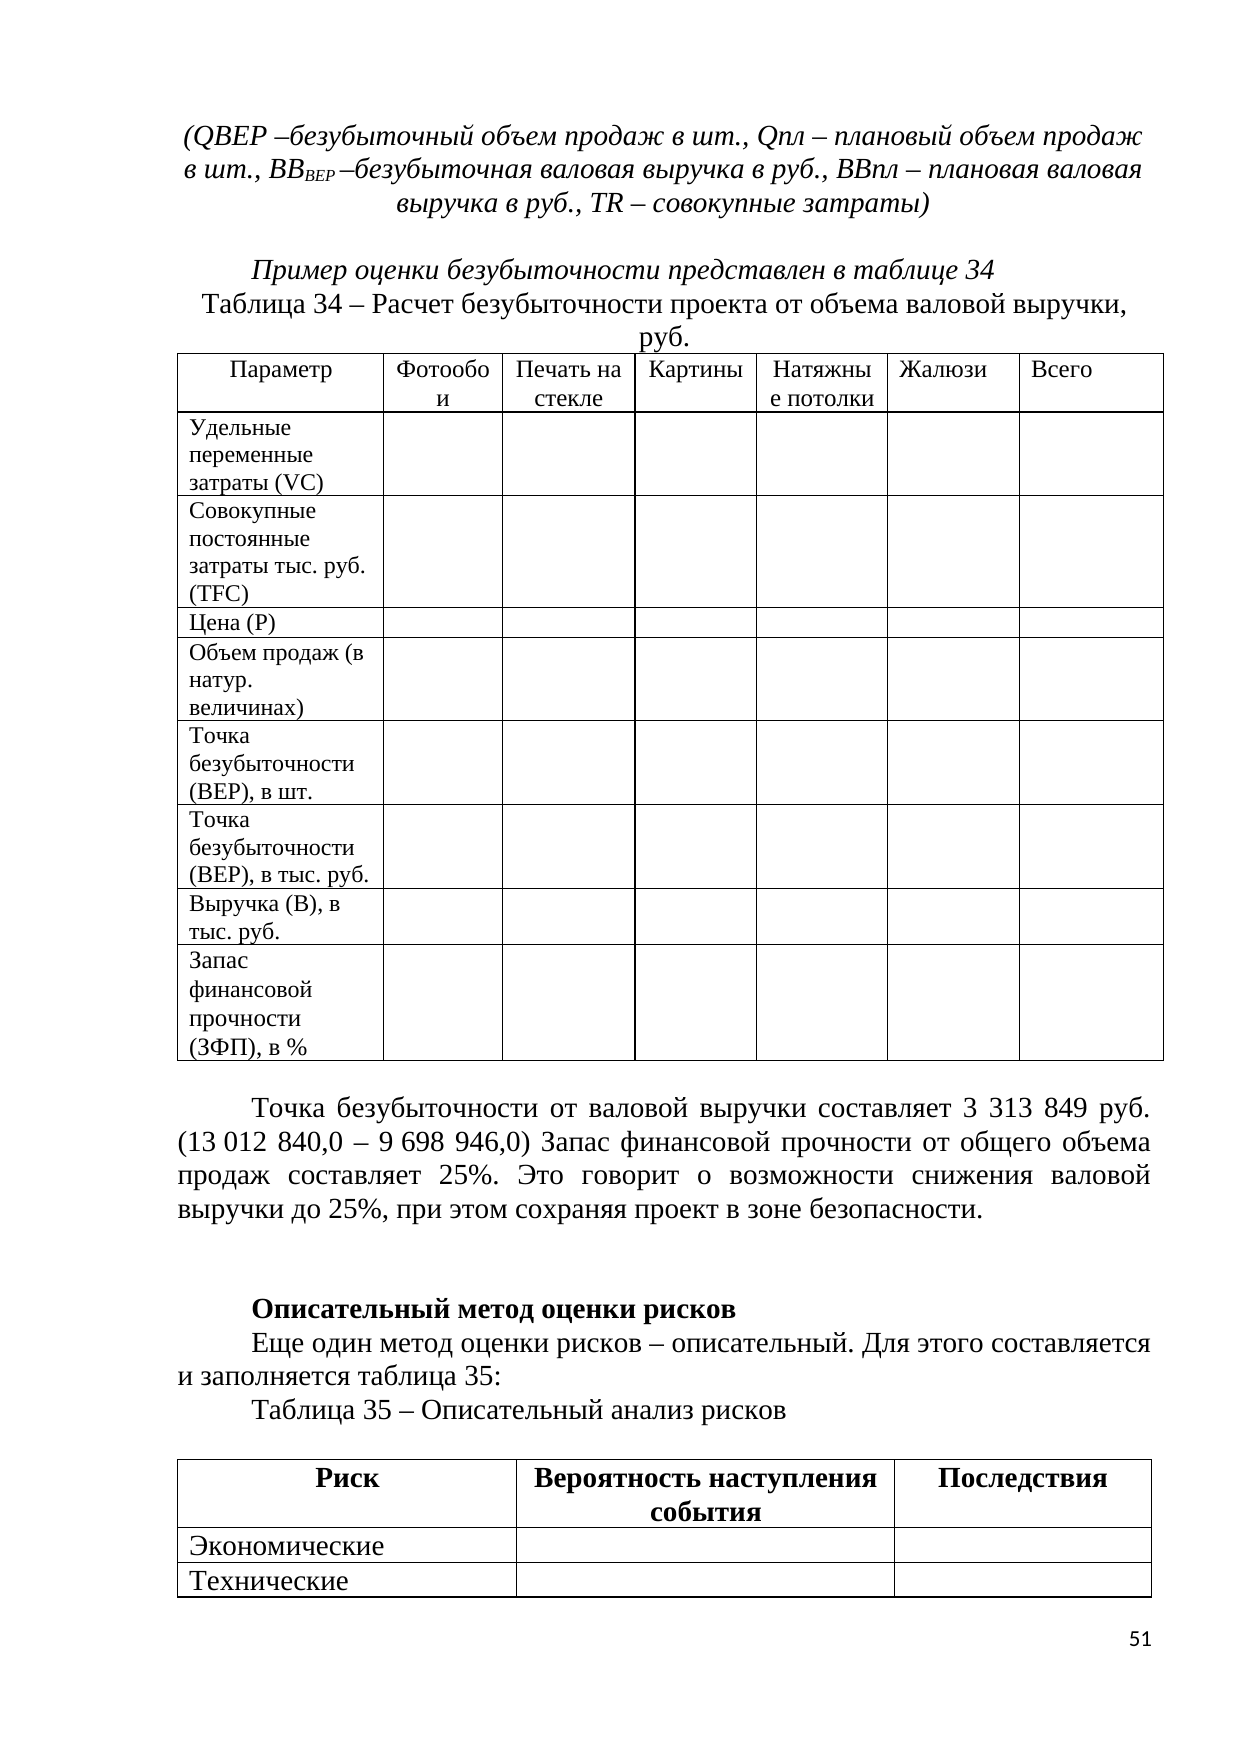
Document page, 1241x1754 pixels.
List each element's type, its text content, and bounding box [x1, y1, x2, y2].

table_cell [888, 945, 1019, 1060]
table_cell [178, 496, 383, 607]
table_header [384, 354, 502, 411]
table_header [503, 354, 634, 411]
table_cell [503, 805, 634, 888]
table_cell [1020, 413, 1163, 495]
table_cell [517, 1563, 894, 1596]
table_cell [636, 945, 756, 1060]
text (QBEP –безубыточный объем продаж в шт., Qпл – плановый объем продаж в шт., ВВBEP –безубыточная валовая выручка в руб., ВВпл – плановая валовая выручка в руб., TR – совокупные затраты) [177, 118, 1152, 219]
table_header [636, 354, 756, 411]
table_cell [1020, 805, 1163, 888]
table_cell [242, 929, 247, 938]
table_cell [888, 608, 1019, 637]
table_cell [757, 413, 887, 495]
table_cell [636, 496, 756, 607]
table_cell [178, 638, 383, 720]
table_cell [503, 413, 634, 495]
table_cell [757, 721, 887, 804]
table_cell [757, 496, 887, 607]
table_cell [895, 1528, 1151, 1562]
text Еще один метод оценки рисков – описательный. Для этого составляется и заполняется таблица 35: [177, 1325, 1152, 1392]
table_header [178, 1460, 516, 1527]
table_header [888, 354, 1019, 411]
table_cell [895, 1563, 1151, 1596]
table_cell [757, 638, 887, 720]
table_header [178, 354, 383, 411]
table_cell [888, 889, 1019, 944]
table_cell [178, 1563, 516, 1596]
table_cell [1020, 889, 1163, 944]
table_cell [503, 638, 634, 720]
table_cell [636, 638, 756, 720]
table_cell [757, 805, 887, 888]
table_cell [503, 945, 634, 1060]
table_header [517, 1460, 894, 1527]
text Описательный метод оценки рисков [177, 1291, 1152, 1325]
text Таблица 34 – Расчет безубыточности проекта от объема валовой выручки, руб. [177, 286, 1152, 353]
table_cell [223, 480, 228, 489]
text Пример оценки безубыточности представлен в таблице 34 [177, 252, 1152, 286]
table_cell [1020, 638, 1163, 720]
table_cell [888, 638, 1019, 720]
text Точка безубыточности от валовой выручки составляет 3 313 849 руб. (13 012 840,0 – 9 698 946,0) Запас финансовой прочности от общего объема продаж составляет 25%. Это говорит о возможности снижения валовой выручки до 25%, при этом сохраняя проект в зоне безопасности. [177, 1090, 1152, 1224]
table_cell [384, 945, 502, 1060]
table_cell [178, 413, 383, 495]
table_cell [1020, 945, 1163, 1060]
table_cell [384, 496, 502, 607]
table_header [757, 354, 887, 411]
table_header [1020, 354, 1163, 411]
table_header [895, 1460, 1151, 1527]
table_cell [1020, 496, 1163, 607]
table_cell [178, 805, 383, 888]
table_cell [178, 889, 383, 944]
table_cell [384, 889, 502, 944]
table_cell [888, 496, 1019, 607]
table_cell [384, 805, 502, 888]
text Таблица 35 – Описательный анализ рисков [177, 1392, 1152, 1426]
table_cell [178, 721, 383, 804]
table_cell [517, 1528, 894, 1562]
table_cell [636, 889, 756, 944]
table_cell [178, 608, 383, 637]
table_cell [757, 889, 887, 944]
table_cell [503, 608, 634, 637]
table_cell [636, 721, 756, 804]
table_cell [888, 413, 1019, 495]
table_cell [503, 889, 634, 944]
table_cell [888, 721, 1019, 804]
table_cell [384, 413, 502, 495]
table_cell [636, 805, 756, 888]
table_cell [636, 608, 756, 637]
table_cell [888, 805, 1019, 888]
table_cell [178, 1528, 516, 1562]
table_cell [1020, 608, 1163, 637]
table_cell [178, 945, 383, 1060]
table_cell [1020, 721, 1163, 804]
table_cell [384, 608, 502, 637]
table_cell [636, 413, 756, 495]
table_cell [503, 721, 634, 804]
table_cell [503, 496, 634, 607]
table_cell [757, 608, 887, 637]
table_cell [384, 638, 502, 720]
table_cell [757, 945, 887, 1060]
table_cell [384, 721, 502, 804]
